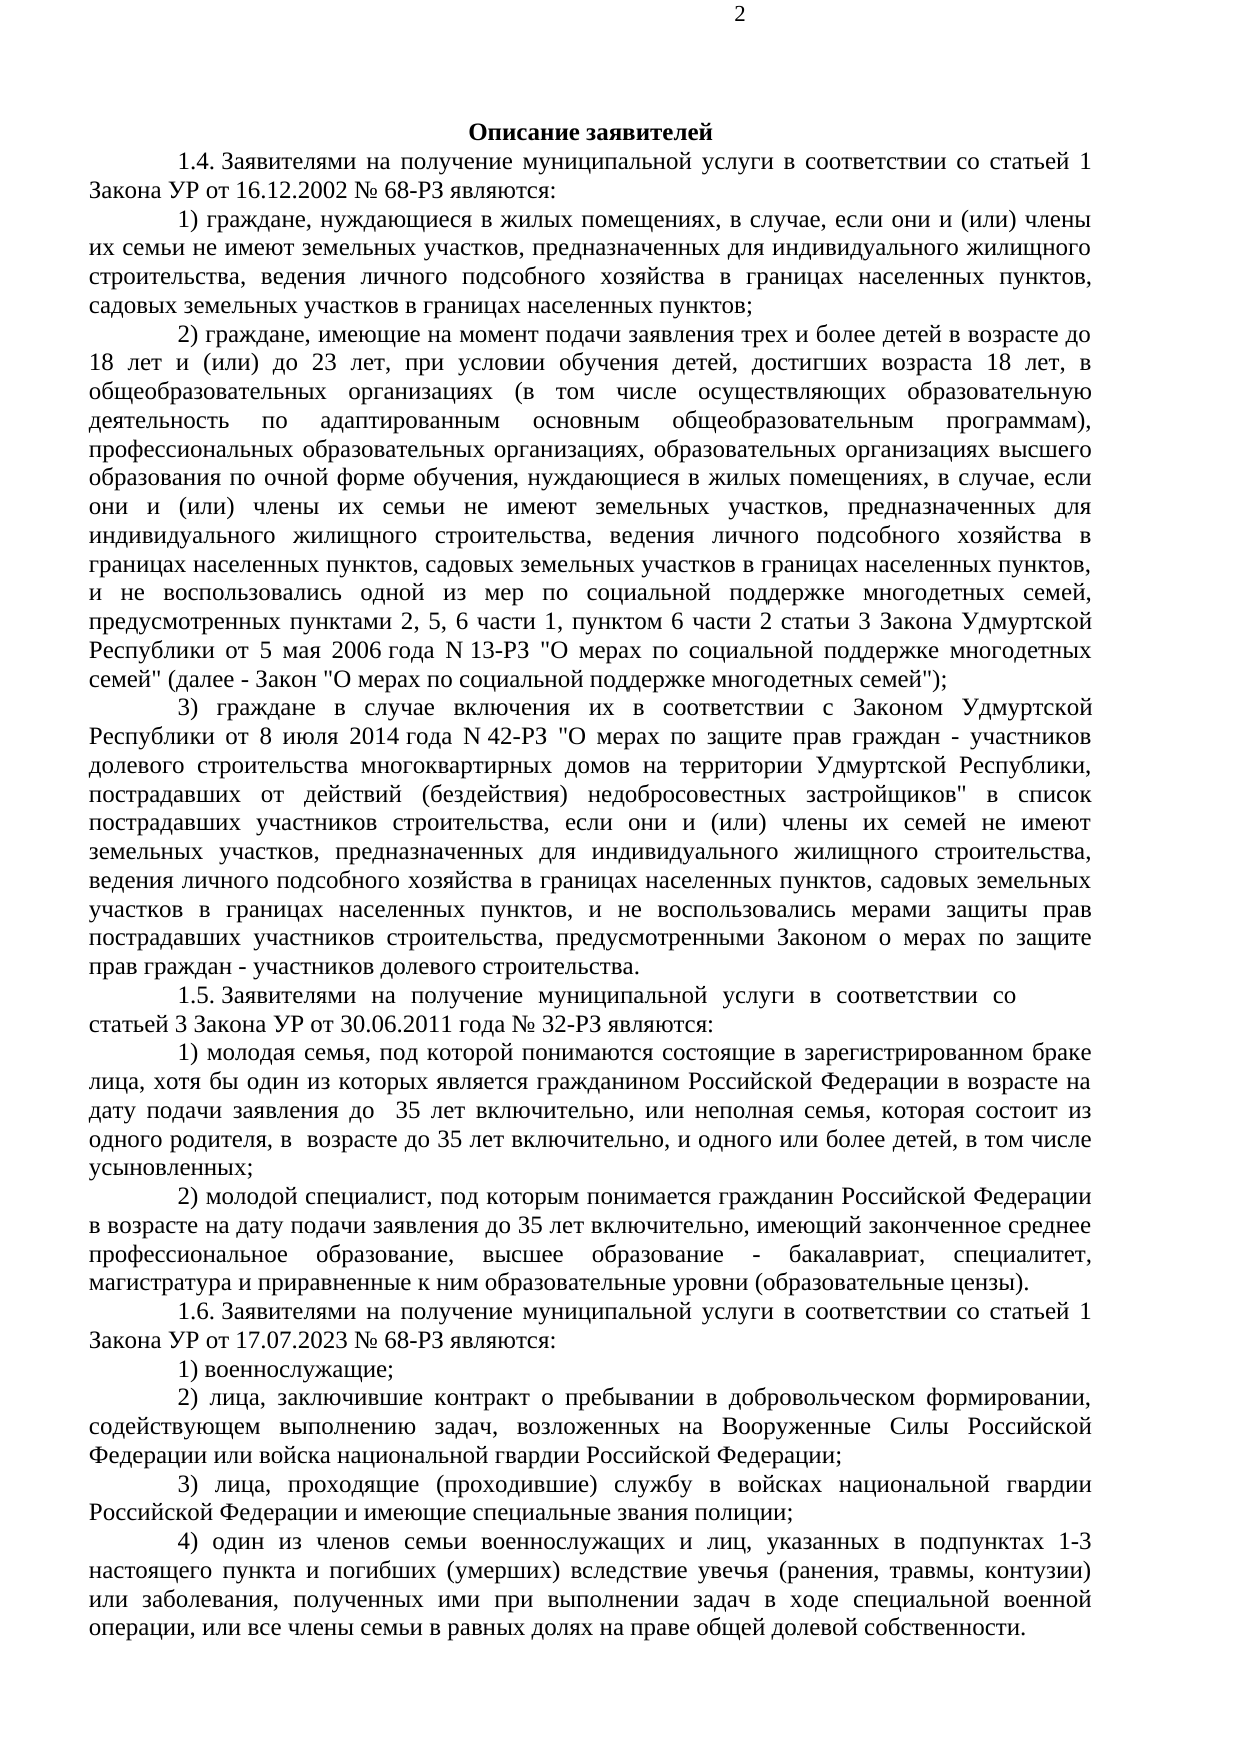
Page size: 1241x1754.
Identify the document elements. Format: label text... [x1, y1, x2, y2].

text 3) лица, проходящие (проходившие) службу в войсках национальной гвардии Российской Федерации и имеющие специальные звания полиции; [89, 1469, 1092, 1526]
text 4) один из членов семьи военнослужащих и лиц, указанных в подпунктах 1-3 настоящего пункта и погибших (умерших) вследствие увечья (ранения, травмы, контузии) или заболевания, полученных ими при выполнении задач в ходе специальной военной операции, или все члены семьи в равных долях на праве общей долевой собственности. [89, 1526, 1092, 1641]
text 2) лица, заключившие контракт о пребывании в добровольческом формировании, содействующем выполнению задач, возложенных на Вооруженные Силы Российской Федерации или войска национальной гвардии Российской Федерации; [89, 1382, 1092, 1469]
text 1) военнослужащие; [89, 1354, 1092, 1382]
text 2) молодой специалист, под которым понимается гражданин Российской Федерации в возрасте на дату подачи заявления до 35 лет включительно, имеющий законченное среднее профессиональное образование, высшее образование - бакалавриат, специалитет, магистратура и приравненные к ним образовательные уровни (образовательные цензы). [89, 1181, 1092, 1296]
text 1) граждане, нуждающиеся в жилых помещениях, в случае, если они и (или) члены их семьи не имеют земельных участков, предназначенных для индивидуального жилищного строительства, ведения личного подсобного хозяйства в границах населенных пунктов, садовых земельных участков в границах населенных пунктов; [89, 204, 1092, 319]
text 1) молодая семья, под которой понимаются состоящие в зарегистрированном браке лица, хотя бы один из которых является гражданином Российской Федерации в возрасте на дату подачи заявления до 35 лет включительно, или неполная семья, которая состоит из одного родителя, в возрасте до 35 лет включительно, и одного или более детей, в том числе усыновленных; [89, 1037, 1092, 1181]
text 2) граждане, имеющие на момент подачи заявления трех и более детей в возрасте до 18 лет и (или) до 23 лет, при условии обучения детей, достигших возраста 18 лет, в общеобразовательных организациях (в том числе осуществляющих образовательную деятельность по адаптированным основным общеобразовательным программам), профессиональных образовательных организациях, образовательных организациях высшего образования по очной форме обучения, нуждающиеся в жилых помещениях, в случае, если они и (или) члены их семьи не имеют земельных участков, предназначенных для индивидуального жилищного строительства, ведения личного подсобного хозяйства в границах населенных пунктов, садовых земельных участков в границах населенных пунктов, и не воспользовались одной из мер по социальной поддержке многодетных семей, предусмотренных пунктами 2, 5, 6 части 1, пунктом 6 части 2 статьи 3 Закона Удмуртской Республики от 5 мая 2006 года N 13-РЗ "О мерах по социальной поддержке многодетных семей" (далее - Закон "О мерах по социальной поддержке многодетных семей"); [89, 319, 1092, 692]
text 3) граждане в случае включения их в соответствии с Законом Удмуртской Республики от 8 июля 2014 года N 42-РЗ "О мерах по защите прав граждан - участников долевого строительства многоквартирных домов на территории Удмуртской Республики, пострадавших от действий (бездействия) недобросовестных застройщиков" в список пострадавших участников строительства, если они и (или) члены их семей не имеют земельных участков, предназначенных для индивидуального жилищного строительства, ведения личного подсобного хозяйства в границах населенных пунктов, садовых земельных участков в границах населенных пунктов, и не воспользовались мерами защиты прав пострадавших участников строительства, предусмотренными Законом о мерах по защите прав граждан - участников долевого строительства. [89, 692, 1092, 980]
text Описание заявителей [89, 117, 1092, 146]
list Заявителями на получение муниципальной услуги в соответствии со статьей 3 Закона УР от 30.06.2011 года № 32-РЗ являются: [89, 980, 1017, 1037]
list Заявителями на получение муниципальной услуги в соответствии со статьей 1 Закона УР от 16.12.2002 № 68-РЗ являются: [89, 146, 1092, 204]
list Заявителями на получение муниципальной услуги в соответствии со статьей 1 Закона УР от 17.07.2023 № 68-РЗ являются: [89, 1296, 1093, 1354]
